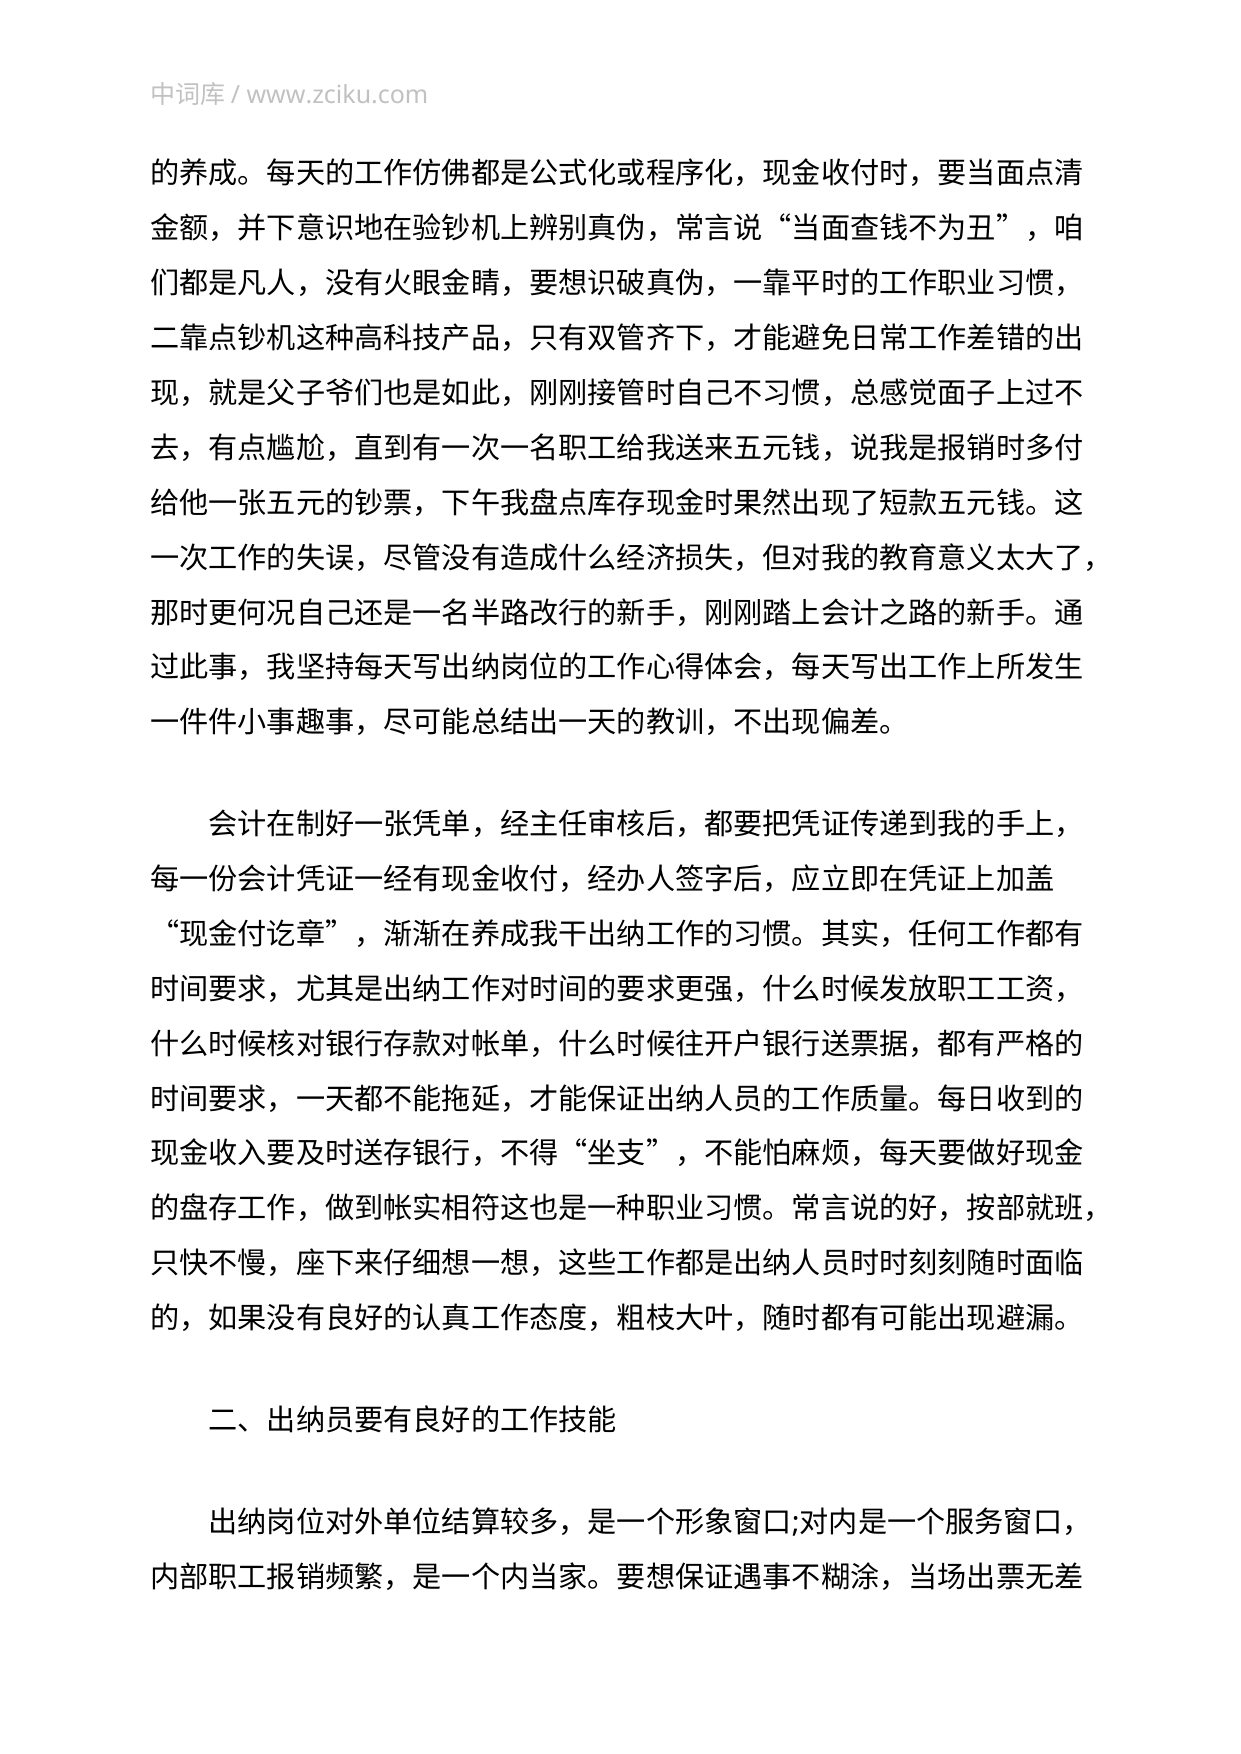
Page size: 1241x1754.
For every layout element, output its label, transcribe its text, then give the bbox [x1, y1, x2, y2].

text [150, 1498, 1090, 1596]
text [150, 150, 1090, 741]
text 二、出纳员要有良好的工作技能 [150, 1397, 1090, 1439]
text 会计在制好一张凭单，经主任审核后，都要把凭证传递到我的手上，每一份会计凭证一经有现金收付，经办人签字后，应立即在凭证上加盖“现金付讫章”，渐渐在养成我干出纳工作的习惯。其实，任何工作都有时间要求，尤其是出纳工作对时间的要求更强，什么时候发放职工工资，什么时候核对银行存款对帐单，什么时候往开户银行送票据，都有严格的时间要求，一天都不能拖延，才能保证出纳人员的工作质量。每日收到的现金收入要及时送存银行，不得“坐支”，不能怕麻烦，每天要做好现金的盘存工作，做到帐实相符这也是一种职业习惯。常言说的好，按部就班，只快不慢，座下来仔细想一想，这些工作都是出纳人员时时刻刻随时面临的，如果没有良好的认真工作态度，粗枝大叶，随时都有可能出现避漏。 [150, 801, 1090, 1337]
